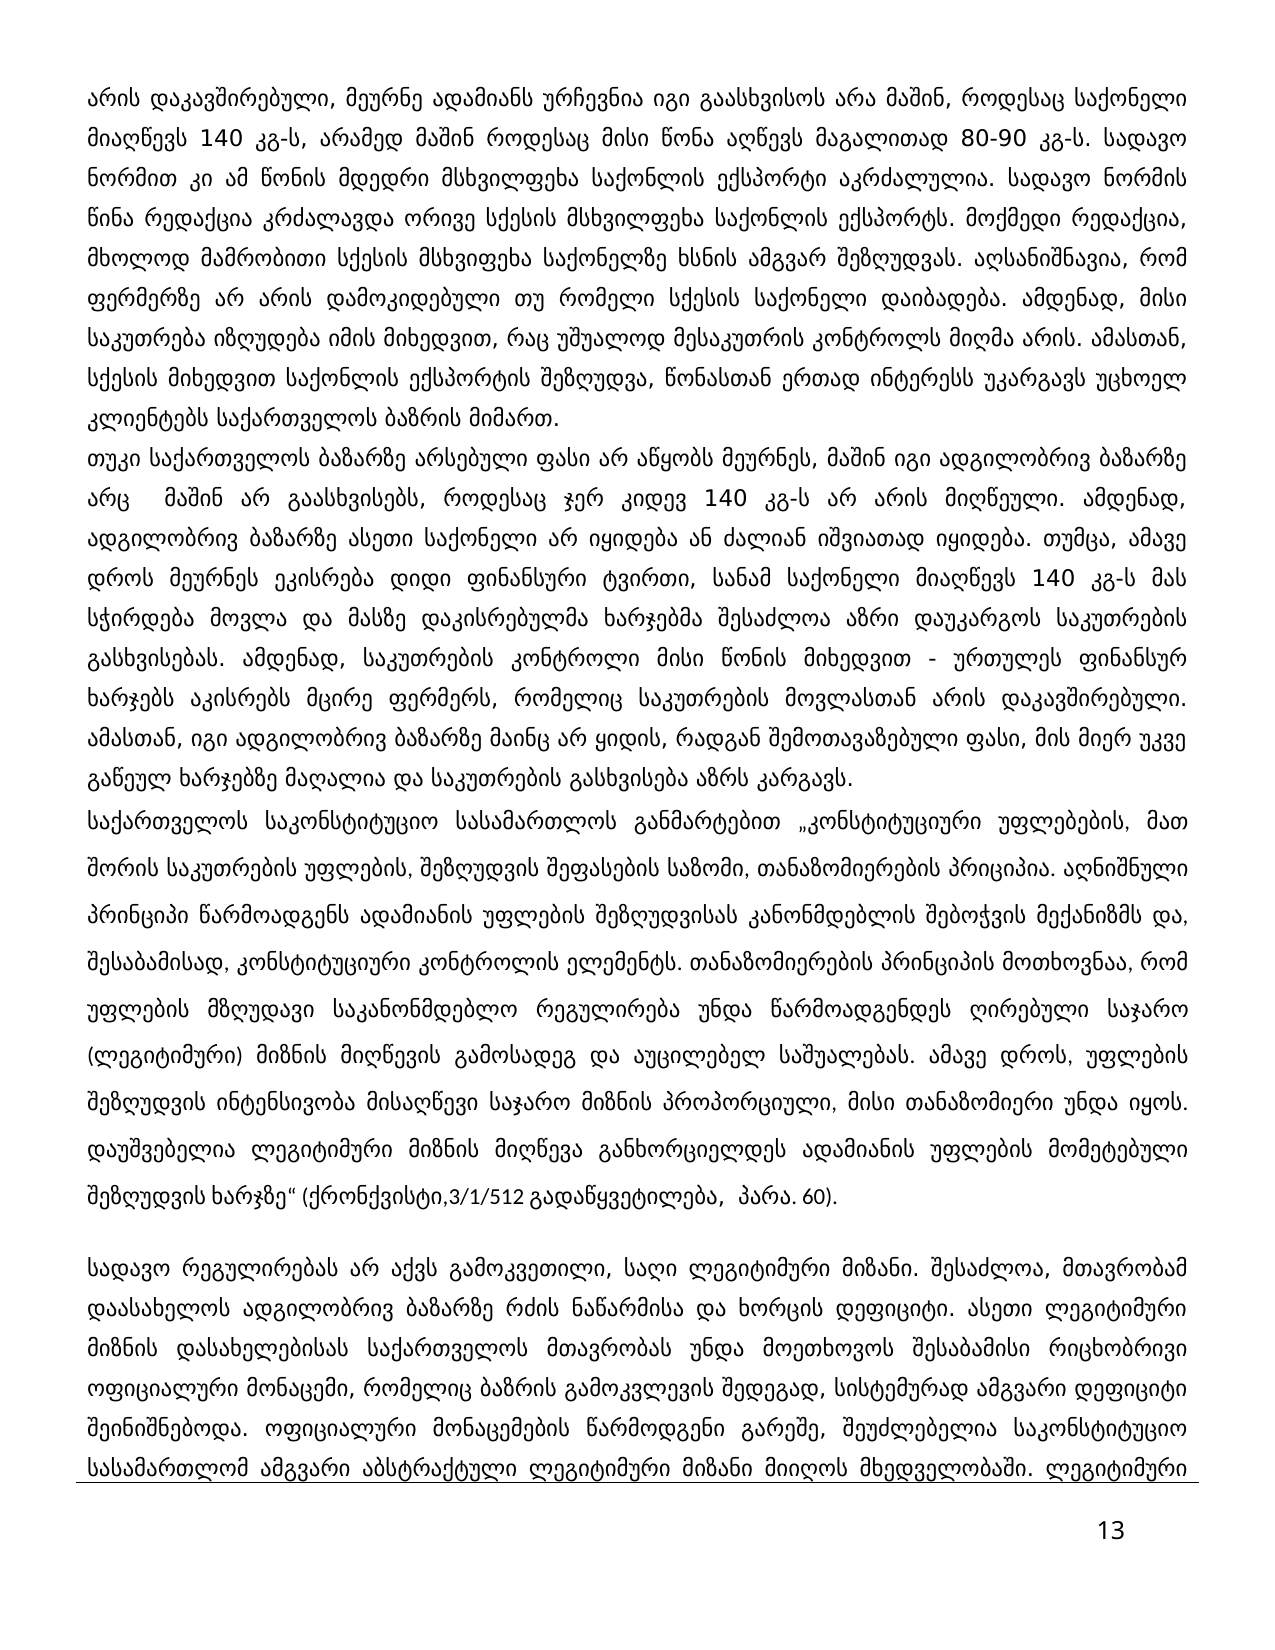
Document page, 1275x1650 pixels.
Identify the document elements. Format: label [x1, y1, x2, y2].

table_header [76, 85, 1199, 1482]
